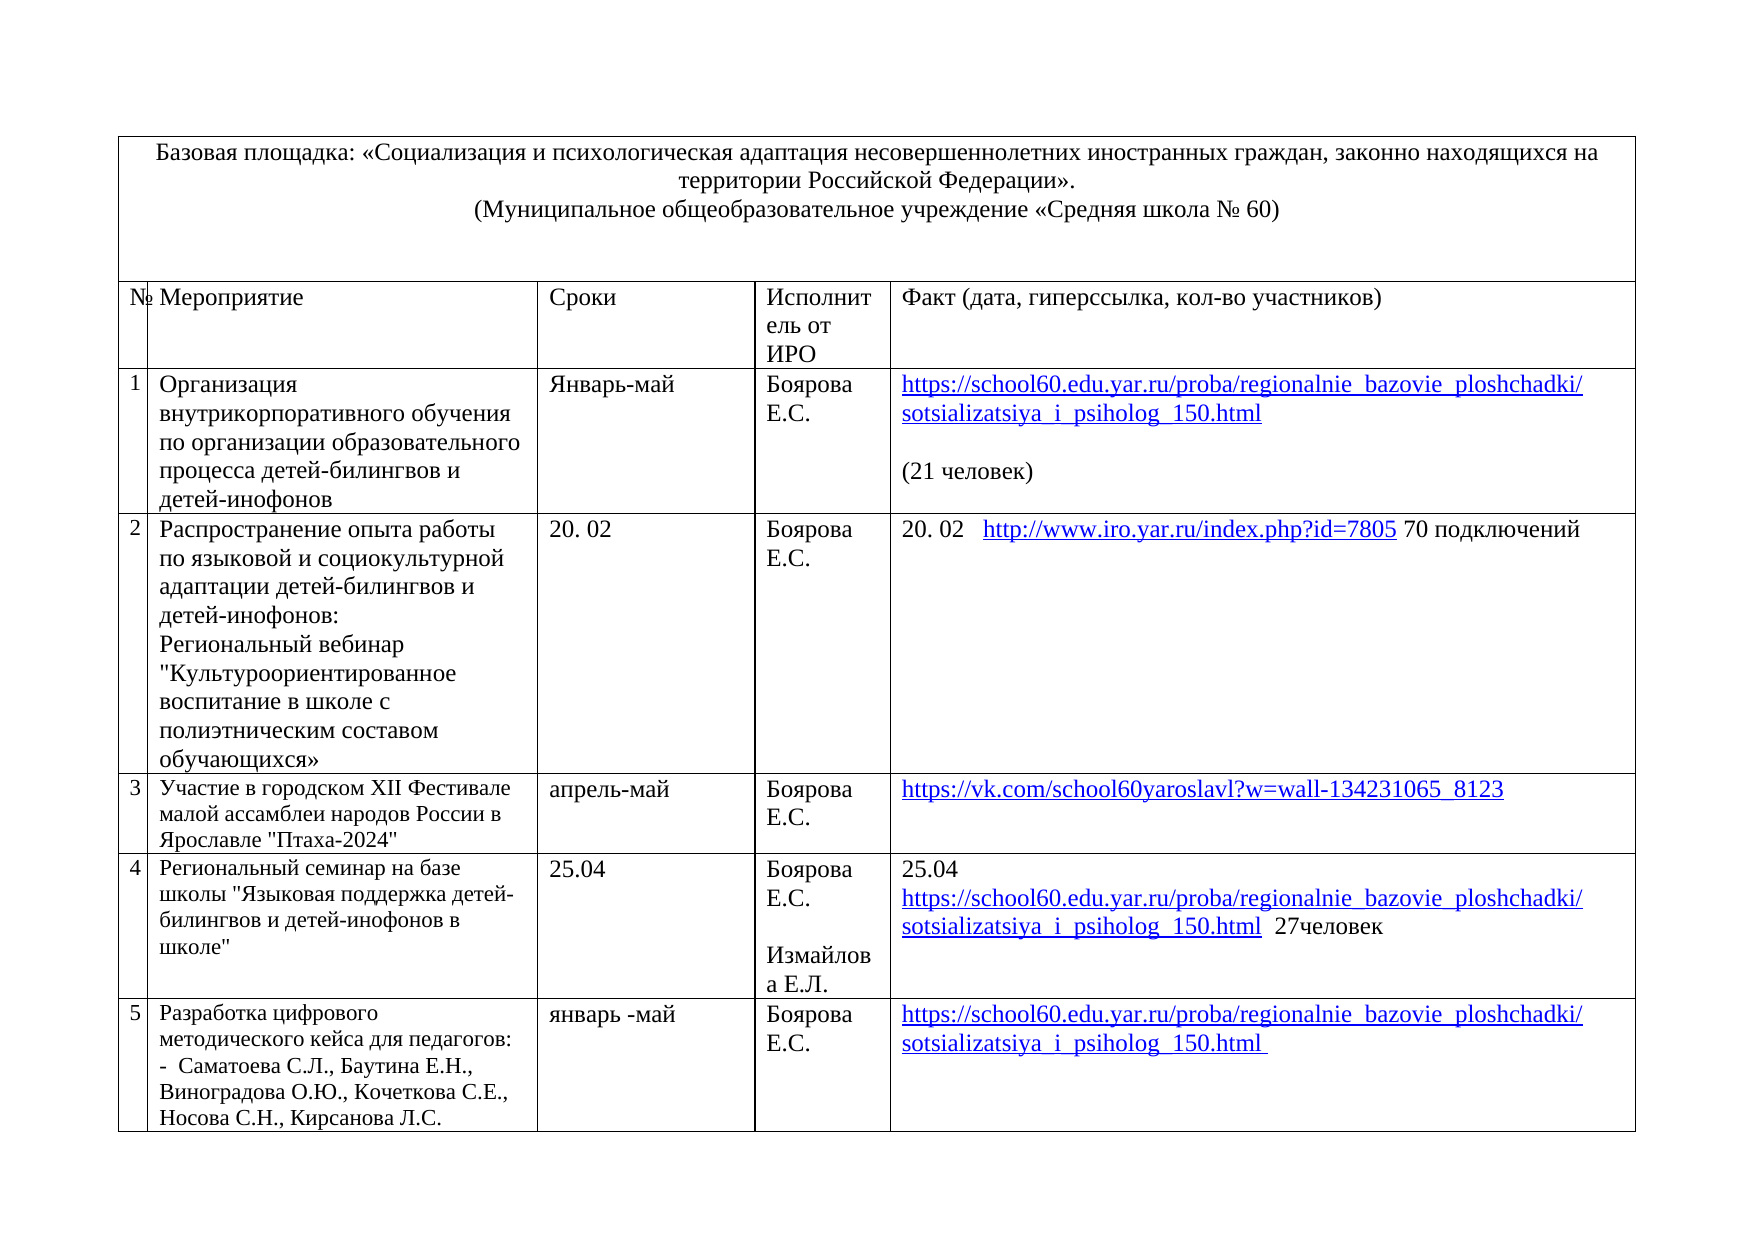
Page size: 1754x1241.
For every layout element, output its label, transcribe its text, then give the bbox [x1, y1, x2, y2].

table_cell 1 [119, 369, 147, 513]
table_cell Организация внутрикорпоративного обучения по организации образовательного процесса детей-билингвов и детей-инофонов [148, 369, 537, 513]
table_cell 4 [119, 854, 147, 998]
table_cell Региональный семинар на базе школы "Языковая поддержка детей-билингвов и детей-инофонов в школе" [148, 854, 537, 998]
table_cell 25.04 [538, 854, 754, 998]
table_cell Январь-май [538, 369, 754, 513]
table_cell 3 [119, 774, 147, 853]
table_cell № [119, 282, 147, 368]
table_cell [891, 999, 1635, 1131]
table_cell 20. 02 [538, 514, 754, 773]
table_cell январь -май [538, 999, 754, 1131]
table_cell Мероприятие [148, 282, 537, 368]
table_cell Боярова Е.С. [756, 514, 890, 773]
table_cell Боярова Е.С. [756, 999, 890, 1131]
table_cell Факт (дата, гиперссылка, кол-во участников) [891, 282, 1635, 368]
table_cell Боярова Е.С. [756, 369, 890, 513]
table_cell Участие в городском XII Фестивале малой ассамблеи народов России в Ярославле "Птаха-2024" [148, 774, 537, 853]
table_cell 2 [119, 514, 147, 773]
table_cell 20. 02 http://www.iro.yar.ru/index.php?id=7805 70 подключений [891, 514, 1635, 773]
table_cell Боярова Е.С. Измайлова Е.Л. [756, 854, 890, 998]
table_cell Распространение опыта работы по языковой и социокультурной адаптации детей-билингвов и детей-инофонов: Региональный вебинар "Культуроориентированное воспитание в школе с полиэтническим составом обучающихся» [148, 514, 537, 773]
table_cell https://school60.edu.yar.ru/proba/regionalnie_bazovie_ploshchadki/sotsializatsiya_i_psiholog_150.html (21 человек) [891, 369, 1635, 513]
table_cell https://vk.com/school60yaroslavl?w=wall-134231065_8123 [891, 774, 1635, 853]
table_cell Сроки [538, 282, 754, 368]
table_cell Исполнитель от ИРО [756, 282, 890, 368]
table_cell 25.04 https://school60.edu.yar.ru/proba/regionalnie_bazovie_ploshchadki/sotsializatsiya_i_psiholog_150.html 27человек [891, 854, 1635, 998]
table_cell апрель-май [538, 774, 754, 853]
table_cell Боярова Е.С. [756, 774, 890, 853]
table_cell 5 [119, 999, 147, 1131]
table_header Базовая площадка: «Социализация и психологическая адаптация несовершеннолетних иностранных граждан, законно находящихся на территории Российской Федерации». (Муниципальное общеобразовательное учреждение «Средняя школа № 60) [119, 137, 1635, 281]
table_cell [148, 999, 537, 1131]
